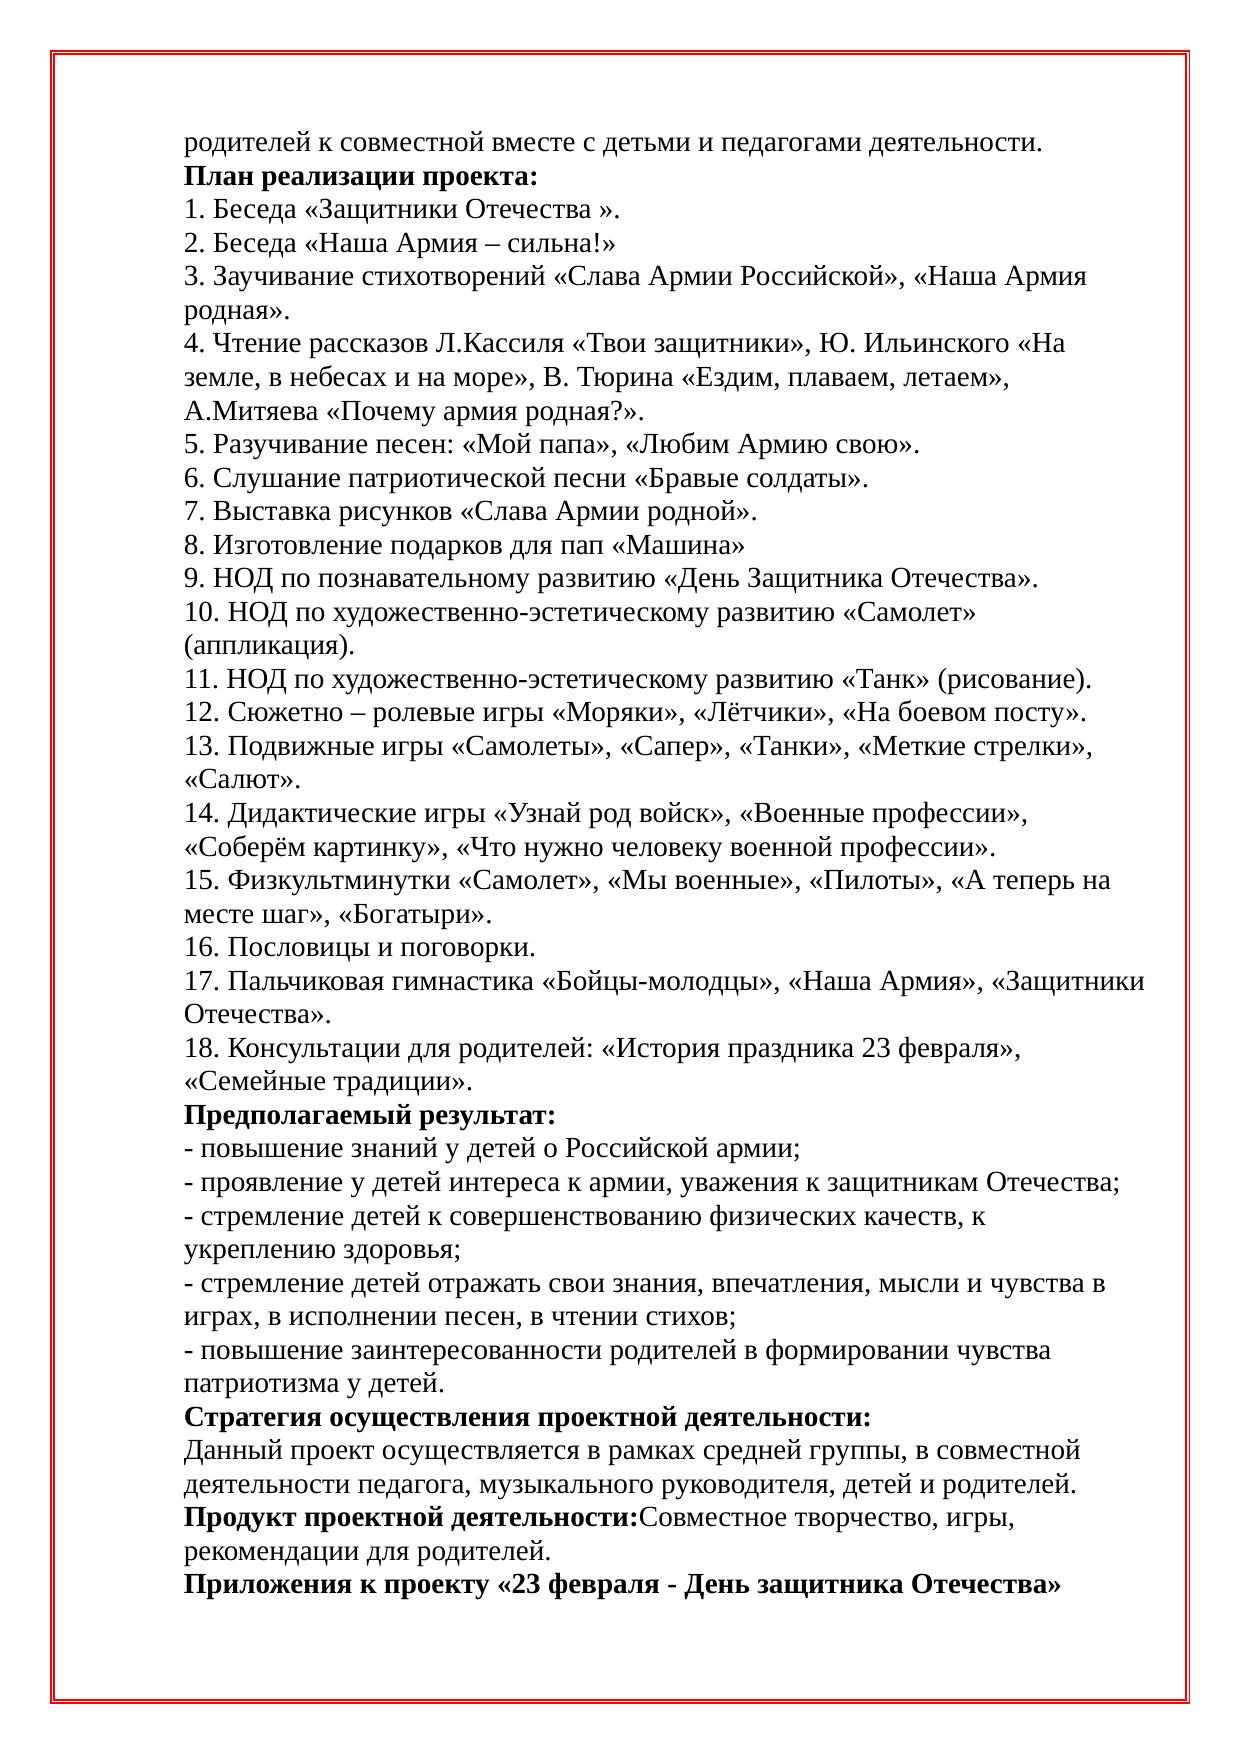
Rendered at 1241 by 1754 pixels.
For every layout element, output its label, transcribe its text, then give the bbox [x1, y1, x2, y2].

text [183, 124, 1145, 1567]
text Приложения к проекту «23 февраля - День защитника Отечества» [183, 1567, 1145, 1600]
